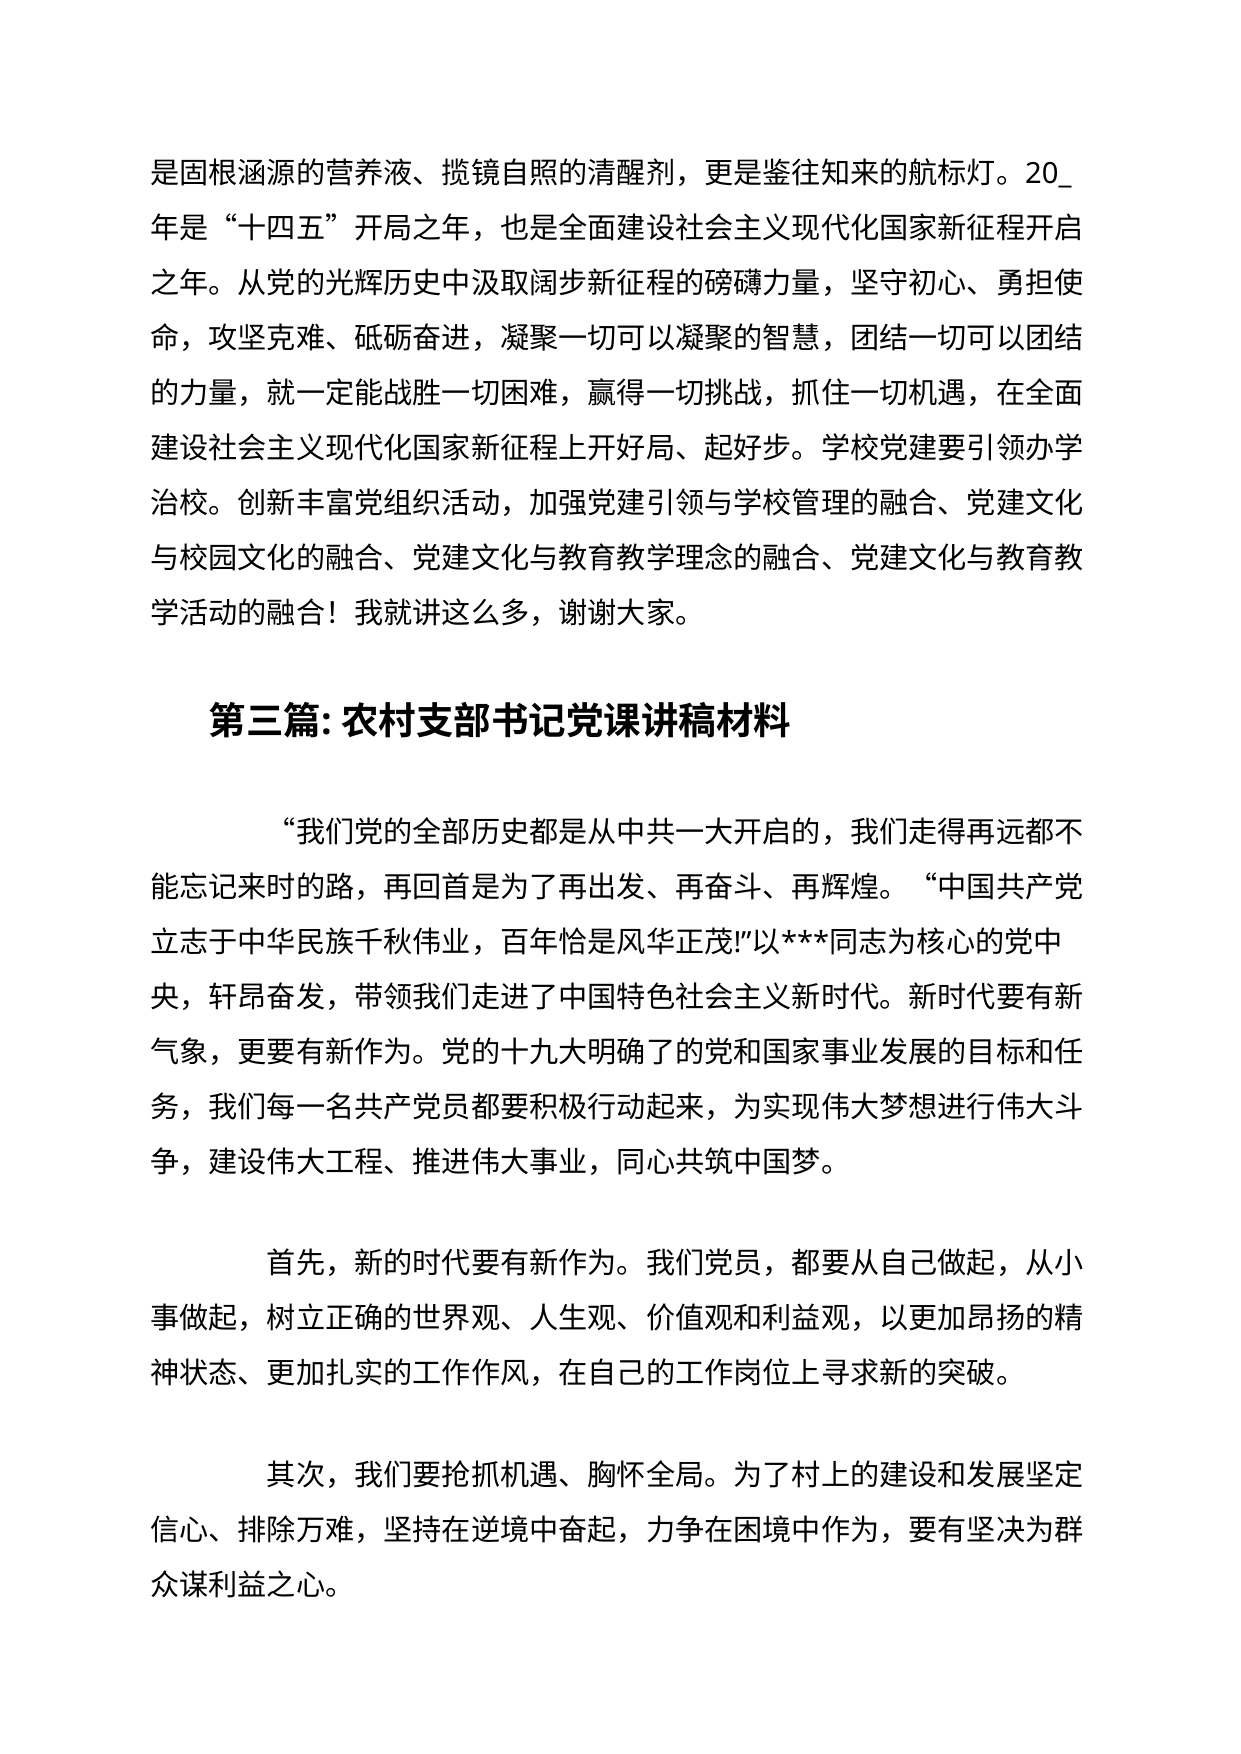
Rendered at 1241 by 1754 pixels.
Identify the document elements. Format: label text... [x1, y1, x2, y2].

text 第三篇: 农村支部书记党课讲稿材料 [150, 691, 1090, 746]
text 首先，新的时代要有新作为。我们党员，都要从自己做起，从小事做起，树立正确的世界观、人生观、价值观和利益观，以更加昂扬的精神状态、更加扎实的工作作风，在自己的工作岗位上寻求新的突破。 [150, 1240, 1090, 1392]
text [150, 150, 1090, 632]
text 其次，我们要抢抓机遇、胸怀全局。为了村上的建设和发展坚定信心、排除万难，坚持在逆境中奋起，力争在困境中作为，要有坚决为群众谋利益之心。 [150, 1451, 1090, 1603]
text “我们党的全部历史都是从中共一大开启的，我们走得再远都不能忘记来时的路，再回首是为了再出发、再奋斗、再辉煌。“中国共产党立志于中华民族千秋伟业，百年恰是风华正茂!”以***同志为核心的党中央，轩昂奋发，带领我们走进了中国特色社会主义新时代。新时代要有新气象，更要有新作为。党的十九大明确了的党和国家事业发展的目标和任务，我们每一名共产党员都要积极行动起来，为实现伟大梦想进行伟大斗争，建设伟大工程、推进伟大事业，同心共筑中国梦。 [150, 809, 1090, 1180]
